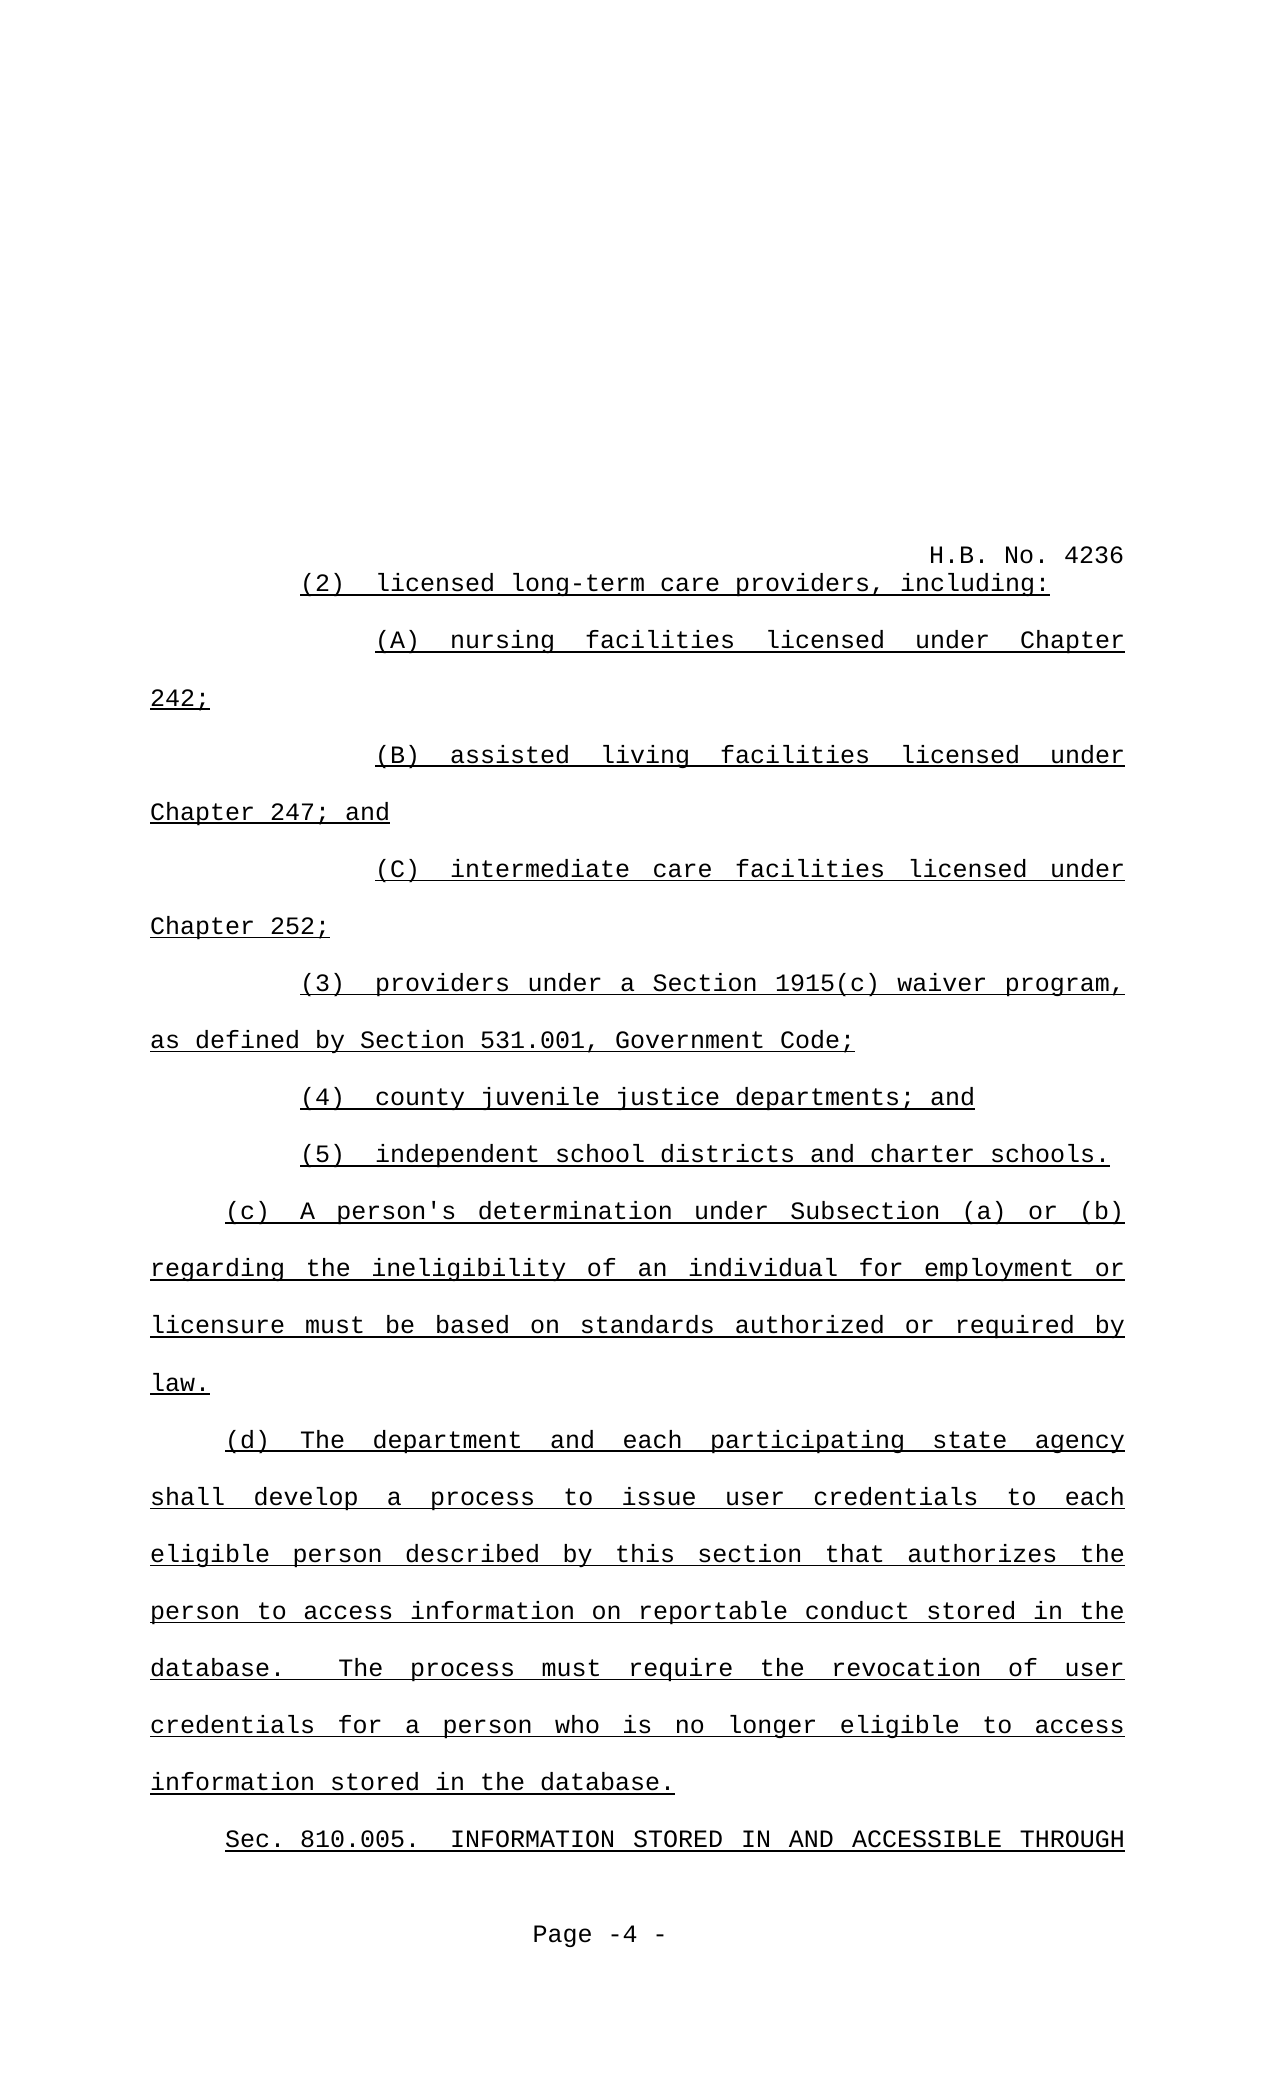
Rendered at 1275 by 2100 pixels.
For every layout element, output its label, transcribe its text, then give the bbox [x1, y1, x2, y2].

text (d) The department and each participating state agency shall develop a process to issue user credentials to each eligible person described by this section that authorizes the person to access information on reportable conduct stored in the database. The process must require the revocation of user credentials for a person who is no longer eligible to access information stored in the database. [150, 1509, 1125, 1565]
text (C) intermediate care facilities licensed under Chapter 252; [150, 856, 1125, 942]
text (c) A person's determination under Subsection (a) or (b) regarding the ineligibility of an individual for employment or licensure must be based on standards authorized or required by law. [150, 1199, 1125, 1279]
text (d) The department and each participating state agency shall develop a process to issue user credentials to each eligible person described by this section that authorizes the person to access information on reportable conduct stored in the database. The process must require the revocation of user credentials for a person who is no longer eligible to access information stored in the database. [150, 1680, 1125, 1736]
text (4) county juvenile justice departments; and [150, 1084, 1125, 1113]
text (A) nursing facilities licensed under Chapter 242; [150, 628, 1125, 713]
text (c) A person's determination under Subsection (a) or (b) regarding the ineligibility of an individual for employment or licensure must be based on standards authorized or required by law. [150, 1338, 1125, 1398]
text (c) A person's determination under Subsection (a) or (b) regarding the ineligibility of an individual for employment or licensure must be based on standards authorized or required by law. [150, 1281, 1125, 1336]
text (d) The department and each participating state agency shall develop a process to issue user credentials to each eligible person described by this section that authorizes the person to access information on reportable conduct stored in the database. The process must require the revocation of user credentials for a person who is no longer eligible to access information stored in the database. [150, 1566, 1125, 1622]
text (d) The department and each participating state agency shall develop a process to issue user credentials to each eligible person described by this section that authorizes the person to access information on reportable conduct stored in the database. The process must require the revocation of user credentials for a person who is no longer eligible to access information stored in the database. [150, 1427, 1125, 1508]
text (d) The department and each participating state agency shall develop a process to issue user credentials to each eligible person described by this section that authorizes the person to access information on reportable conduct stored in the database. The process must require the revocation of user credentials for a person who is no longer eligible to access information stored in the database. [150, 1737, 1125, 1798]
text (d) The department and each participating state agency shall develop a process to issue user credentials to each eligible person described by this section that authorizes the person to access information on reportable conduct stored in the database. The process must require the revocation of user credentials for a person who is no longer eligible to access information stored in the database. [150, 1623, 1125, 1679]
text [150, 1827, 1125, 1855]
text (5) independent school districts and charter schools. [150, 1142, 1125, 1170]
text (3) providers under a Section 1915(c) waiver program, as defined by Section 531.001, Government Code; [150, 970, 1125, 1056]
text (2) licensed long-term care providers, including: [150, 571, 1125, 599]
text (B) assisted living facilities licensed under Chapter 247; and [150, 742, 1125, 828]
